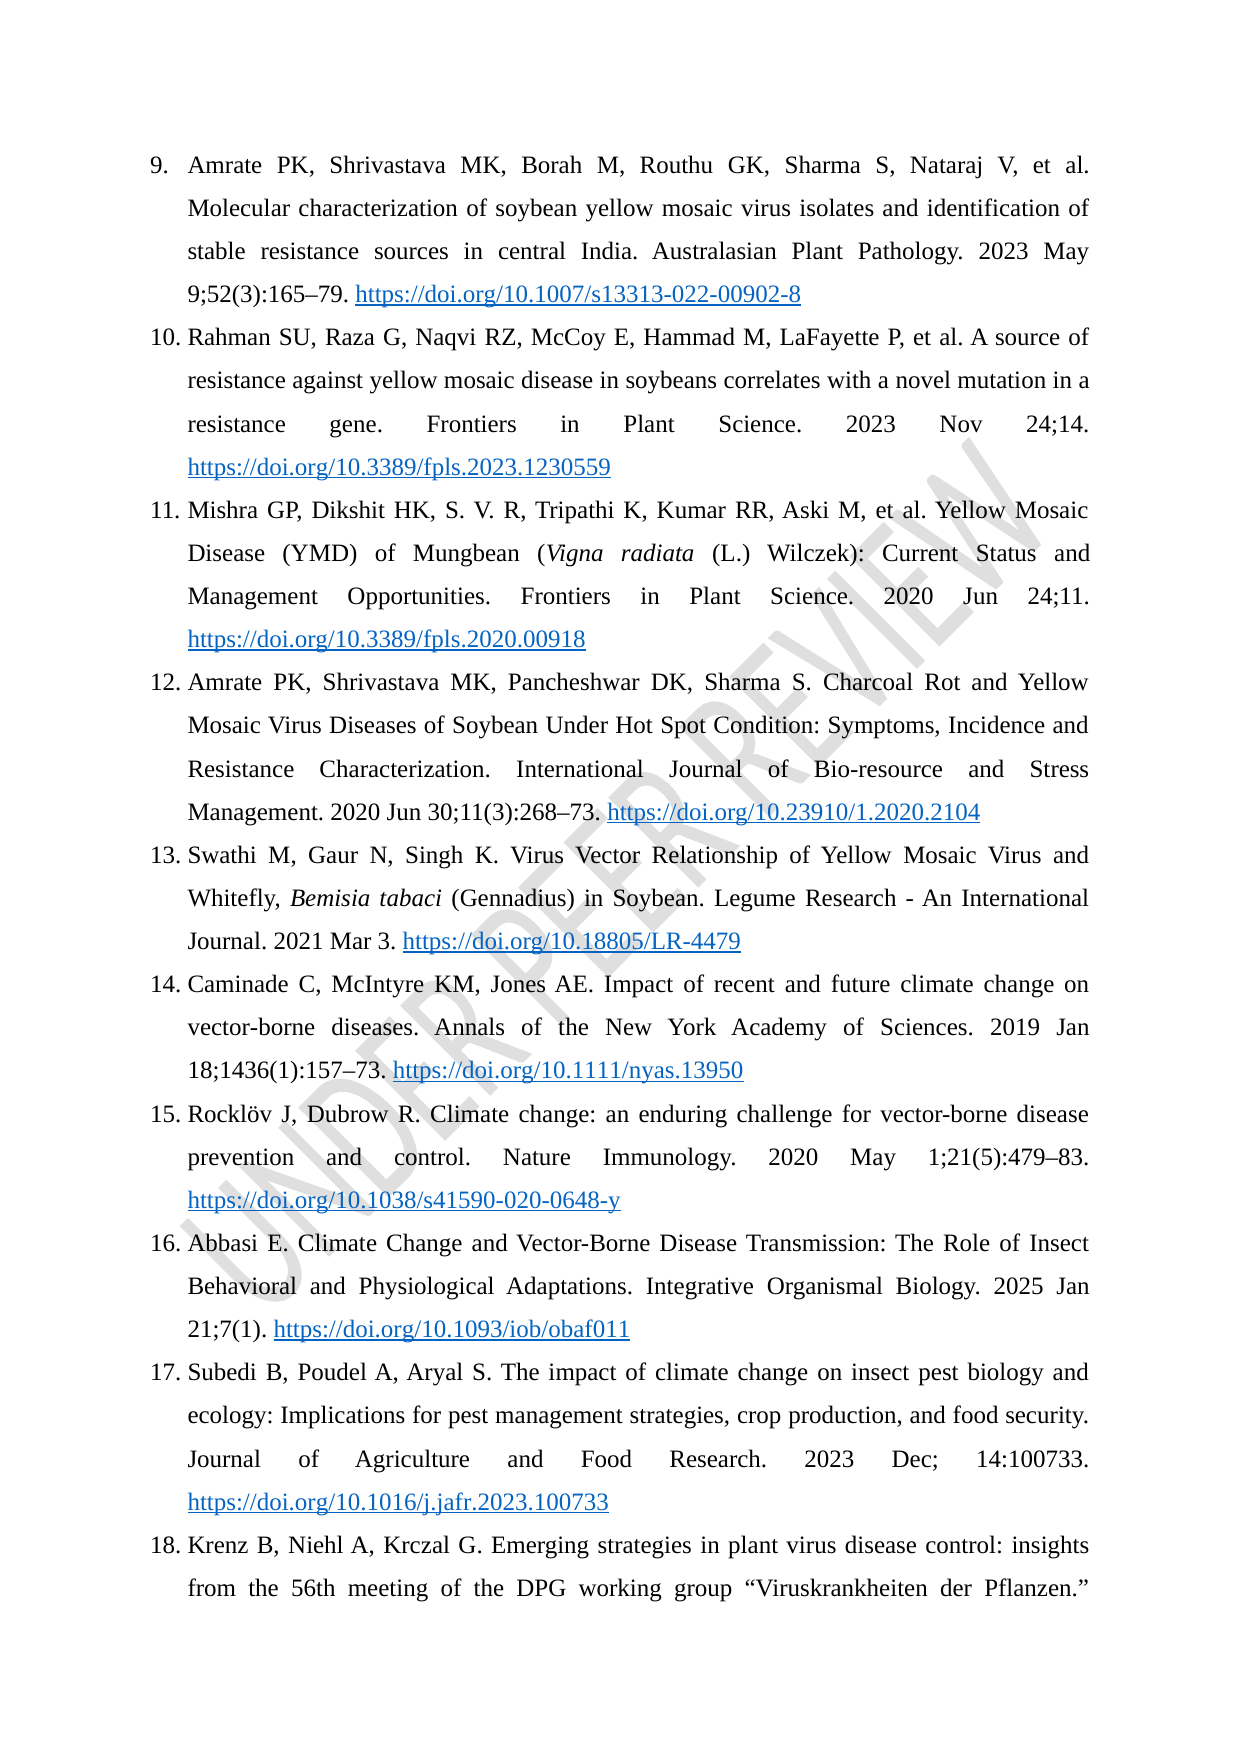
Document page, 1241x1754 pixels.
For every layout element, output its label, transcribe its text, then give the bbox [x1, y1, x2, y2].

list Abbasi E. Climate Change and Vector-Borne Disease Transmission: The Role of Insect Behavioral and Physiological Adaptations. Integrative Organismal Biology. 2025 Jan 21;7(1). https://doi.org/10.1093/iob/obaf011 [150, 1228, 1090, 1343]
list Mishra GP, Dikshit HK, S. V. R, Tripathi K, Kumar RR, Aski M, et al. Yellow Mosaic Disease (YMD) of Mungbean (Vigna radiata (L.) Wilczek): Current Status and Management Opportunities. Frontiers in Plant Science. 2020 Jun 24;11. https://doi.org/10.3389/fpls.2020.00918 [150, 495, 1090, 653]
list Rocklöv J, Dubrow R. Climate change: an enduring challenge for vector-borne disease prevention and control. Nature Immunology. 2020 May 1;21(5):479–83. https://doi.org/10.1038/s41590-020-0648-y [150, 1099, 1090, 1214]
list Swathi M, Gaur N, Singh K. Virus Vector Relationship of Yellow Mosaic Virus and Whitefly, Bemisia tabaci (Gennadius) in Soybean. Legume Research - An International Journal. 2021 Mar 3. https://doi.org/10.18805/LR-4479 [150, 840, 1090, 955]
list Subedi B, Poudel A, Aryal S. The impact of climate change on insect pest biology and ecology: Implications for pest management strategies, crop production, and food security. Journal of Agriculture and Food Research. 2023 Dec; 14:100733. https://doi.org/10.1016/j.jafr.2023.100733 [150, 1357, 1090, 1516]
list Amrate PK, Shrivastava MK, Pancheshwar DK, Sharma S. Charcoal Rot and Yellow Mosaic Virus Diseases of Soybean Under Hot Spot Condition: Symptoms, Incidence and Resistance Characterization. International Journal of Bio-resource and Stress Management. 2020 Jun 30;11(3):268–73. https://doi.org/10.23910/1.2020.2104 [150, 667, 1090, 826]
list Amrate PK, Shrivastava MK, Borah M, Routhu GK, Sharma S, Nataraj V, et al. Molecular characterization of soybean yellow mosaic virus isolates and identification of stable resistance sources in central India. Australasian Plant Pathology. 2023 May 9;52(3):165–79. https://doi.org/10.1007/s13313-022-00902-8 [150, 150, 1090, 308]
list Caminade C, McIntyre KM, Jones AE. Impact of recent and future climate change on vector‐borne diseases. Annals of the New York Academy of Sciences. 2019 Jan 18;1436(1):157–73. https://doi.org/10.1111/nyas.13950 [150, 969, 1090, 1084]
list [150, 1530, 1090, 1602]
list Rahman SU, Raza G, Naqvi RZ, McCoy E, Hammad M, LaFayette P, et al. A source of resistance against yellow mosaic disease in soybeans correlates with a novel mutation in a resistance gene. Frontiers in Plant Science. 2023 Nov 24;14. https://doi.org/10.3389/fpls.2023.1230559 [150, 322, 1090, 481]
